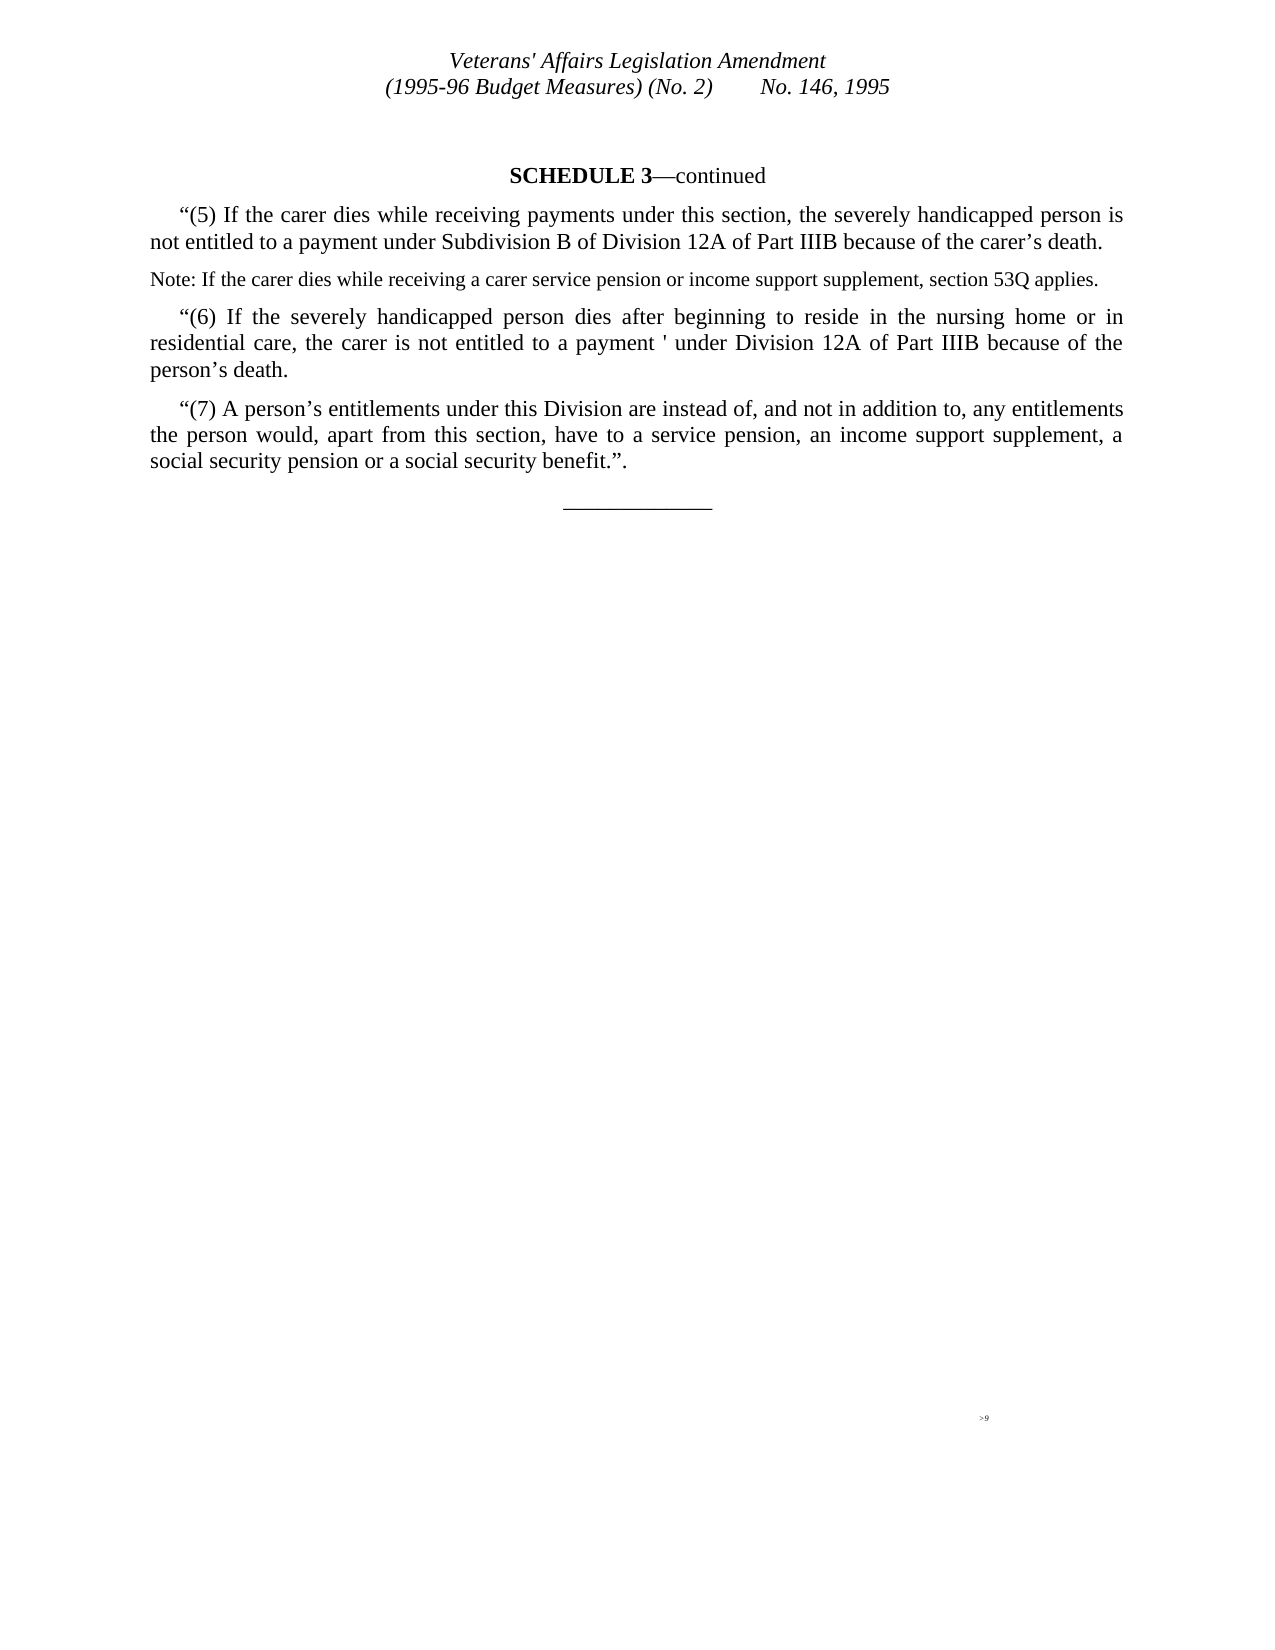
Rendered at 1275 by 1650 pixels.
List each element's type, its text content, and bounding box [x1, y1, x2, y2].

text SCHEDULE 3—continued [150, 162, 1125, 189]
text _____________ [150, 486, 1125, 513]
text Note: If the carer dies while receiving a carer service pension or income support supplement, section 53Q applies. [150, 267, 1125, 291]
text “(5) If the carer dies while receiving payments under this section, the severely handicapped person is not entitled to a payment under Subdivision B of Division 12A of Part IIIB because of the carer’s death. [150, 201, 1125, 254]
text “(7) A person’s entitlements under this Division are instead of, and not in addition to, any entitlements the person would, apart from this section, have to a service pension, an income support supplement, a social security pension or a social security benefit.”. [150, 395, 1125, 474]
text “(6) If the severely handicapped person dies after beginning to reside in the nursing home or in residential care, the carer is not entitled to a payment ' under Division 12A of Part IIIB because of the person’s death. [150, 303, 1125, 382]
